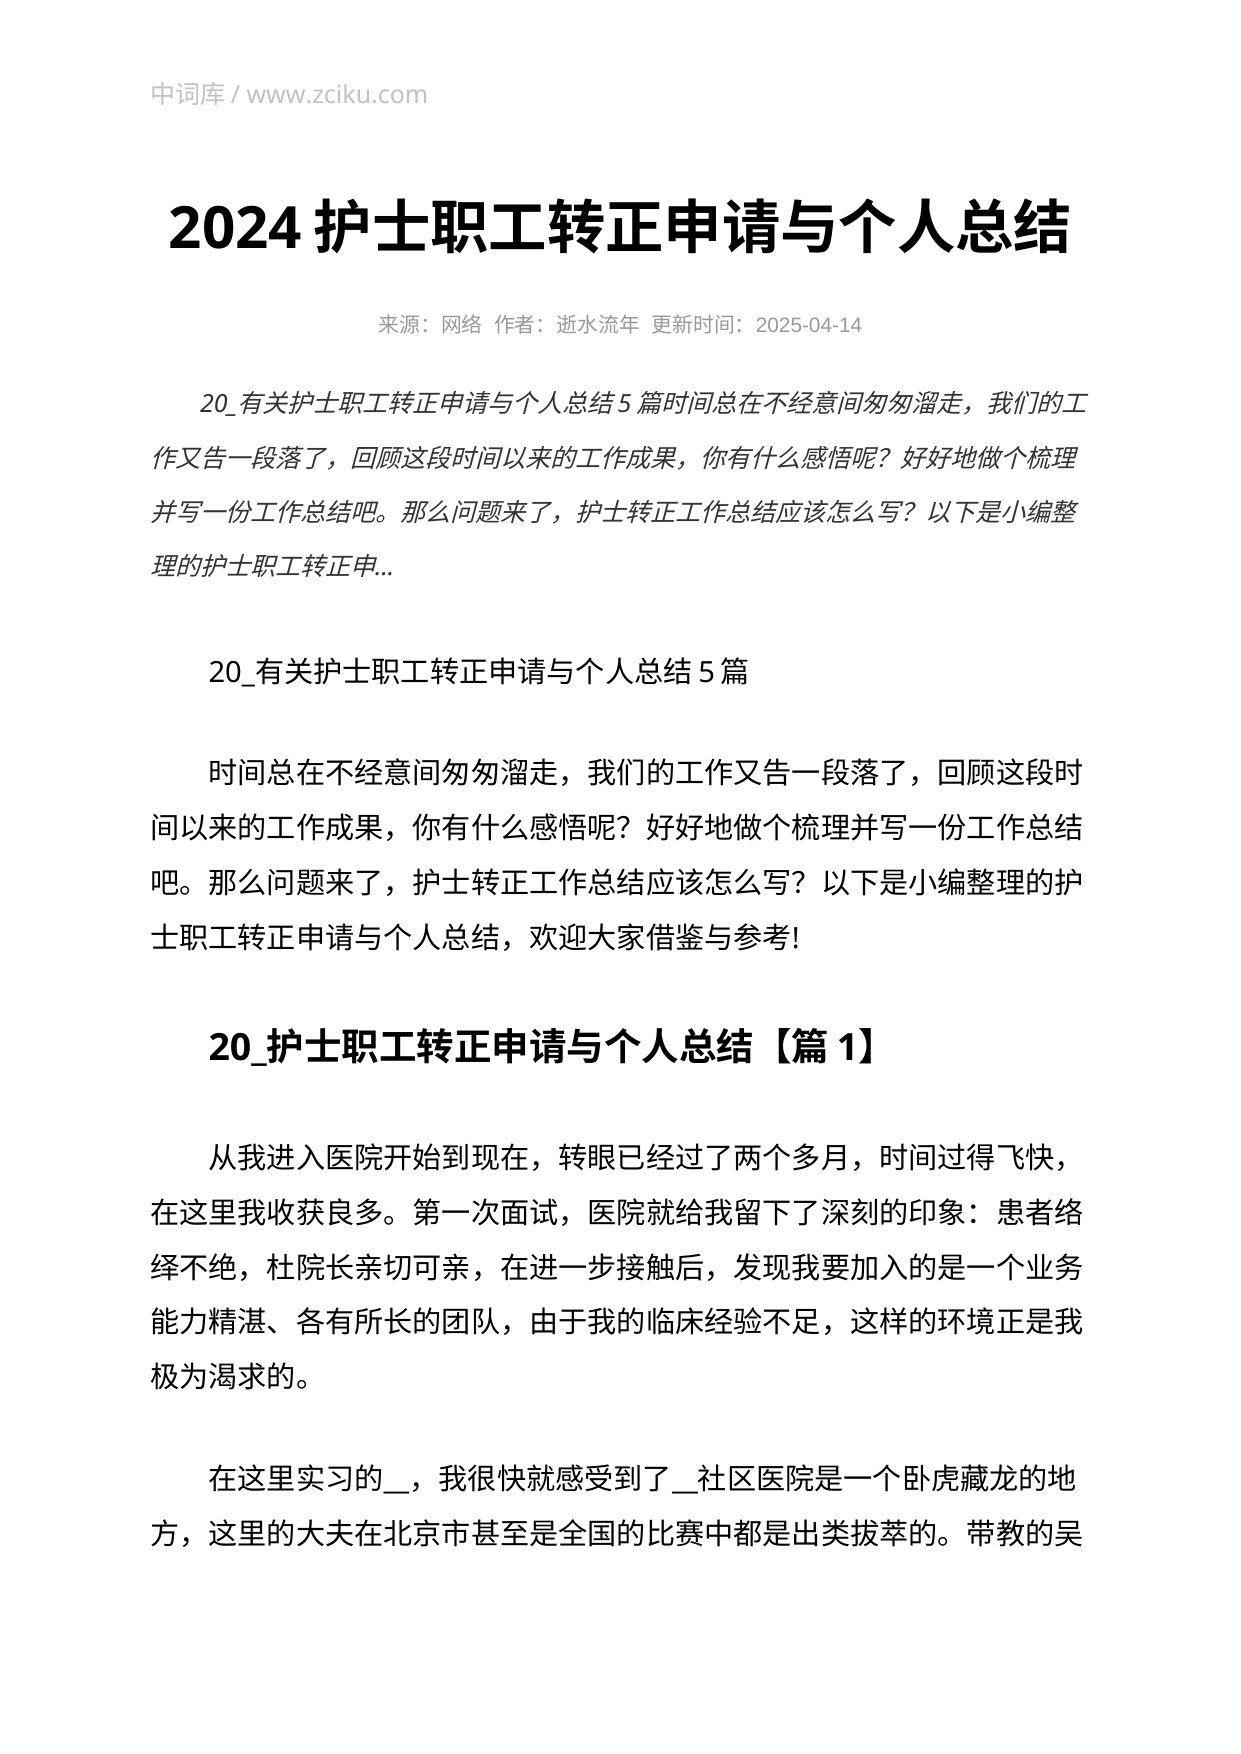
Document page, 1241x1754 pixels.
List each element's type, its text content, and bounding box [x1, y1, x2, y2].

subtitle 2024护士职工转正申请与个人总结 [150, 181, 1090, 266]
text 时间总在不经意间匆匆溜走，我们的工作又告一段落了，回顾这段时间以来的工作成果，你有什么感悟呢？好好地做个梳理并写一份工作总结吧。那么问题来了，护士转正工作总结应该怎么写？以下是小编整理的护士职工转正申请与个人总结，欢迎大家借鉴与参考! [150, 750, 1090, 957]
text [150, 1456, 1090, 1553]
text 20_有关护士职工转正申请与个人总结5篇 [150, 648, 1090, 691]
text 来源：网络 作者：逝水流年 更新时间：2025-04-14 [150, 313, 1090, 337]
text 20_有关护士职工转正申请与个人总结5篇时间总在不经意间匆匆溜走，我们的工作又告一段落了，回顾这段时间以来的工作成果，你有什么感悟呢？好好地做个梳理并写一份工作总结吧。那么问题来了，护士转正工作总结应该怎么写？以下是小编整理的护士职工转正申... [150, 384, 1090, 583]
text 从我进入医院开始到现在，转眼已经过了两个多月，时间过得飞快，在这里我收获良多。第一次面试，医院就给我留下了深刻的印象：患者络绎不绝，杜院长亲切可亲，在进一步接触后，发现我要加入的是一个业务能力精湛、各有所长的团队，由于我的临床经验不足，这样的环境正是我极为渴求的。 [150, 1134, 1090, 1396]
text 20_护士职工转正申请与个人总结【篇1】 [150, 1017, 1090, 1071]
